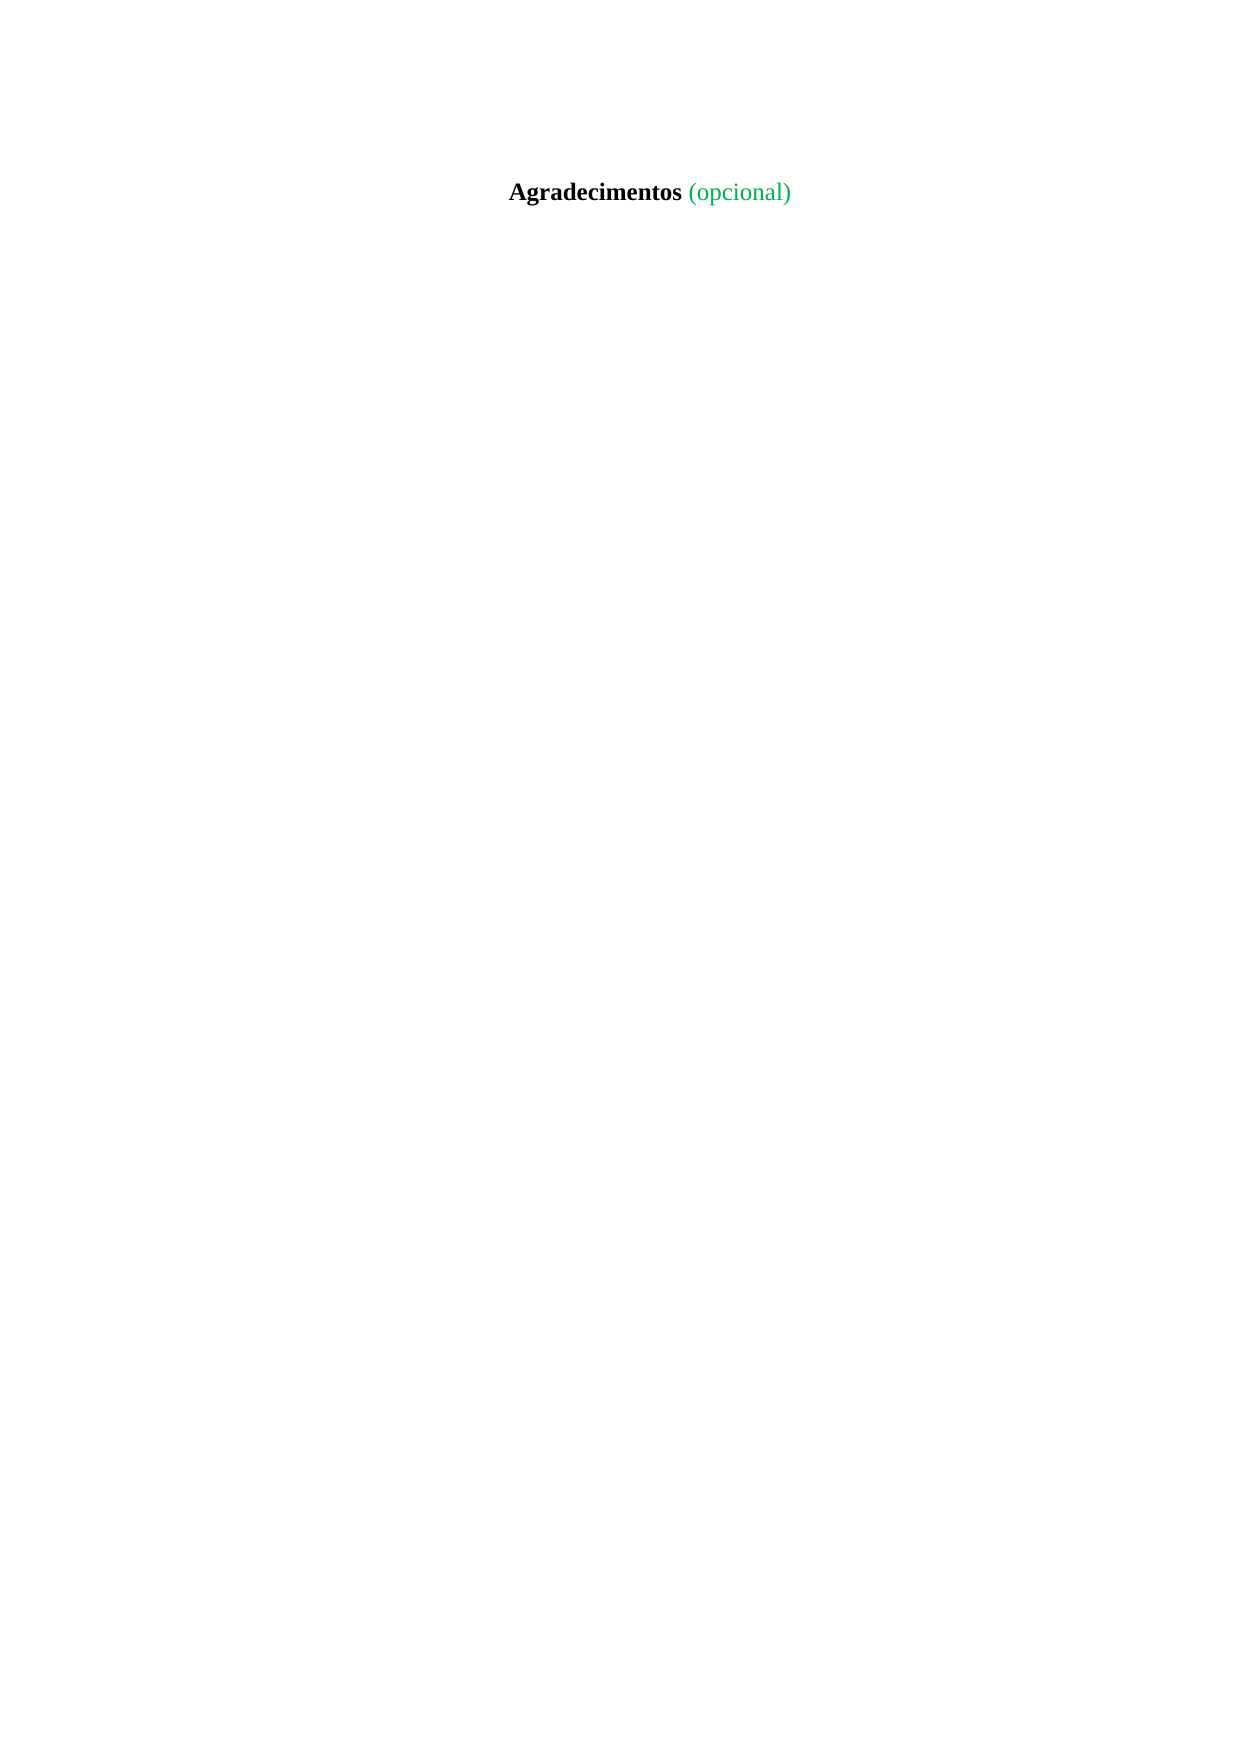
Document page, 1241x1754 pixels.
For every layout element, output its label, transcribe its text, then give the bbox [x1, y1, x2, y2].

text Agradecimentos (opcional) [177, 177, 1122, 206]
